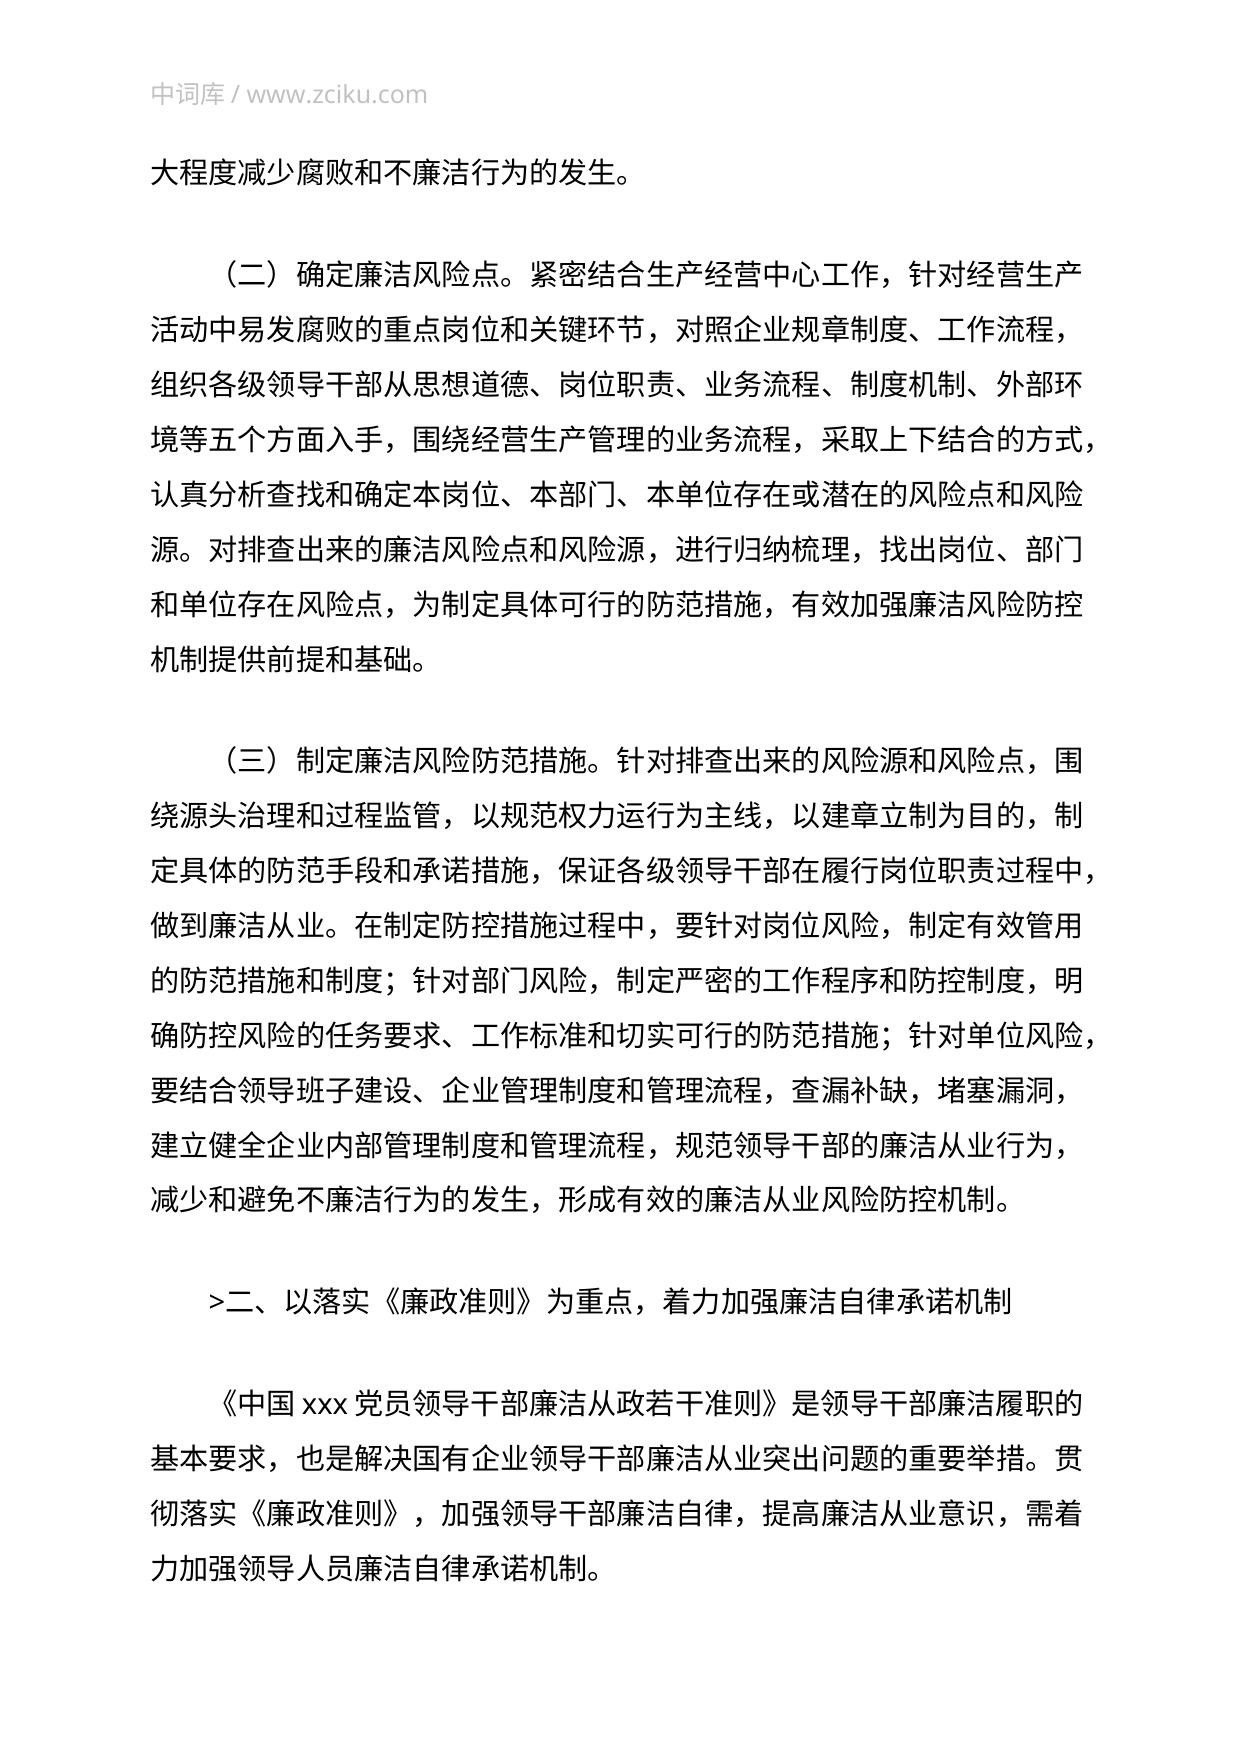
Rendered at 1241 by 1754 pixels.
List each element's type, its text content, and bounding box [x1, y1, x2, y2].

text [150, 150, 1090, 192]
text （三）制定廉洁风险防范措施。针对排查出来的风险源和风险点，围绕源头治理和过程监管，以规范权力运行为主线，以建章立制为目的，制定具体的防范手段和承诺措施，保证各级领导干部在履行岗位职责过程中，做到廉洁从业。在制定防控措施过程中，要针对岗位风险，制定有效管用的防范措施和制度；针对部门风险，制定严密的工作程序和防控制度，明确防控风险的任务要求、工作标准和切实可行的防范措施；针对单位风险，要结合领导班子建设、企业管理制度和管理流程，查漏补缺，堵塞漏洞，建立健全企业内部管理制度和管理流程，规范领导干部的廉洁从业行为，减少和避免不廉洁行为的发生，形成有效的廉洁从业风险防控机制。 [150, 738, 1090, 1219]
text >二、以落实《廉政准则》为重点，着力加强廉洁自律承诺机制 [150, 1279, 1090, 1321]
text （二）确定廉洁风险点。紧密结合生产经营中心工作，针对经营生产活动中易发腐败的重点岗位和关键环节，对照企业规章制度、工作流程，组织各级领导干部从思想道德、岗位职责、业务流程、制度机制、外部环境等五个方面入手，围绕经营生产管理的业务流程，采取上下结合的方式，认真分析查找和确定本岗位、本部门、本单位存在或潜在的风险点和风险源。对排查出来的廉洁风险点和风险源，进行归纳梳理，找出岗位、部门和单位存在风险点，为制定具体可行的防范措施，有效加强廉洁风险防控机制提供前提和基础。 [150, 252, 1090, 678]
text 《中国xxx党员领导干部廉洁从政若干准则》是领导干部廉洁履职的基本要求，也是解决国有企业领导干部廉洁从业突出问题的重要举措。贯彻落实《廉政准则》，加强领导干部廉洁自律，提高廉洁从业意识，需着力加强领导人员廉洁自律承诺机制。 [150, 1381, 1090, 1588]
